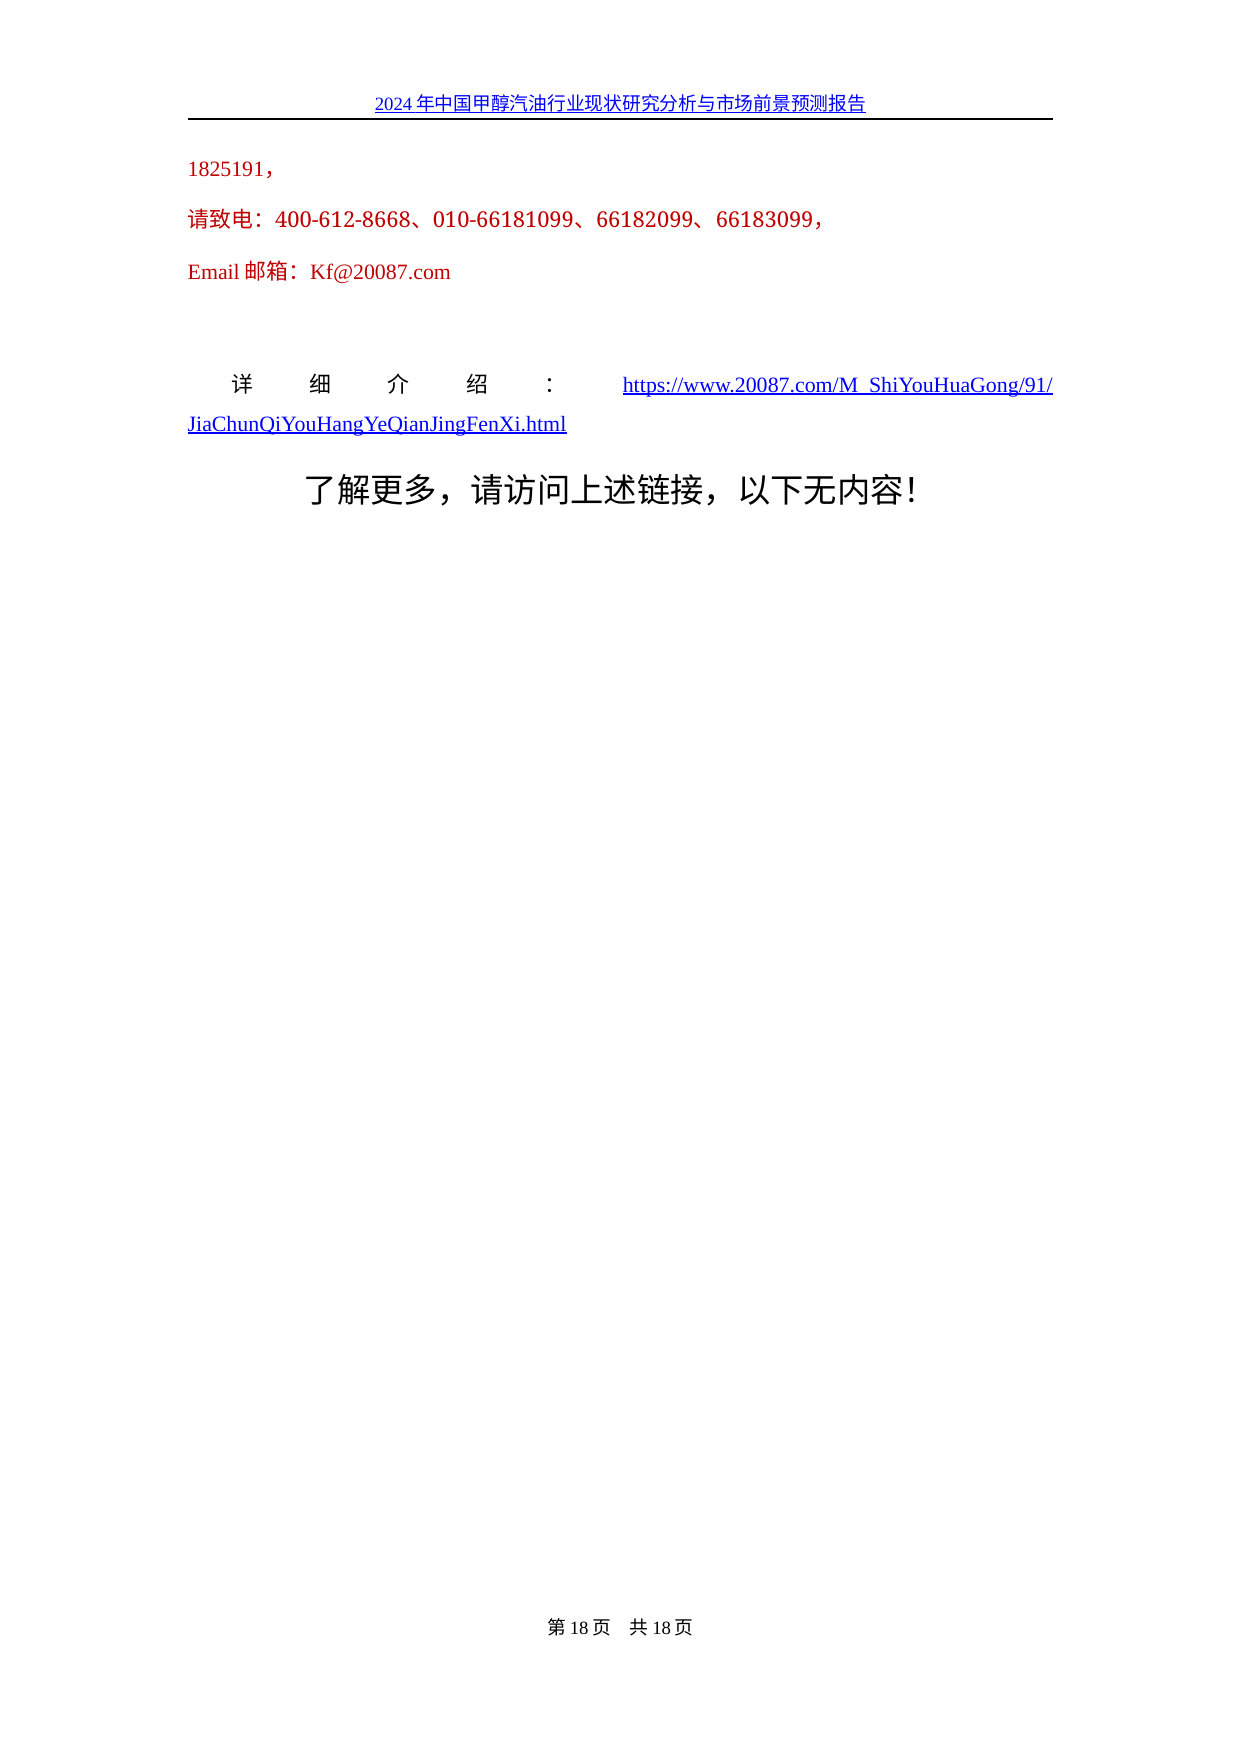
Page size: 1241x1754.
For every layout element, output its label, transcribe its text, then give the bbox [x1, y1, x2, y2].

title 了解更多，请访问上述链接，以下无内容！ [187, 455, 1053, 520]
text Email邮箱：Kf@20087.com [187, 253, 1053, 286]
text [187, 150, 1053, 183]
text 请致电：400-612-8668、010-66181099、66182099、66183099， [187, 202, 1053, 234]
text 详细介绍：https://www.20087.com/M_ShiYouHuaGong/91/JiaChunQiYouHangYeQianJingFenXi.html [187, 366, 1053, 439]
